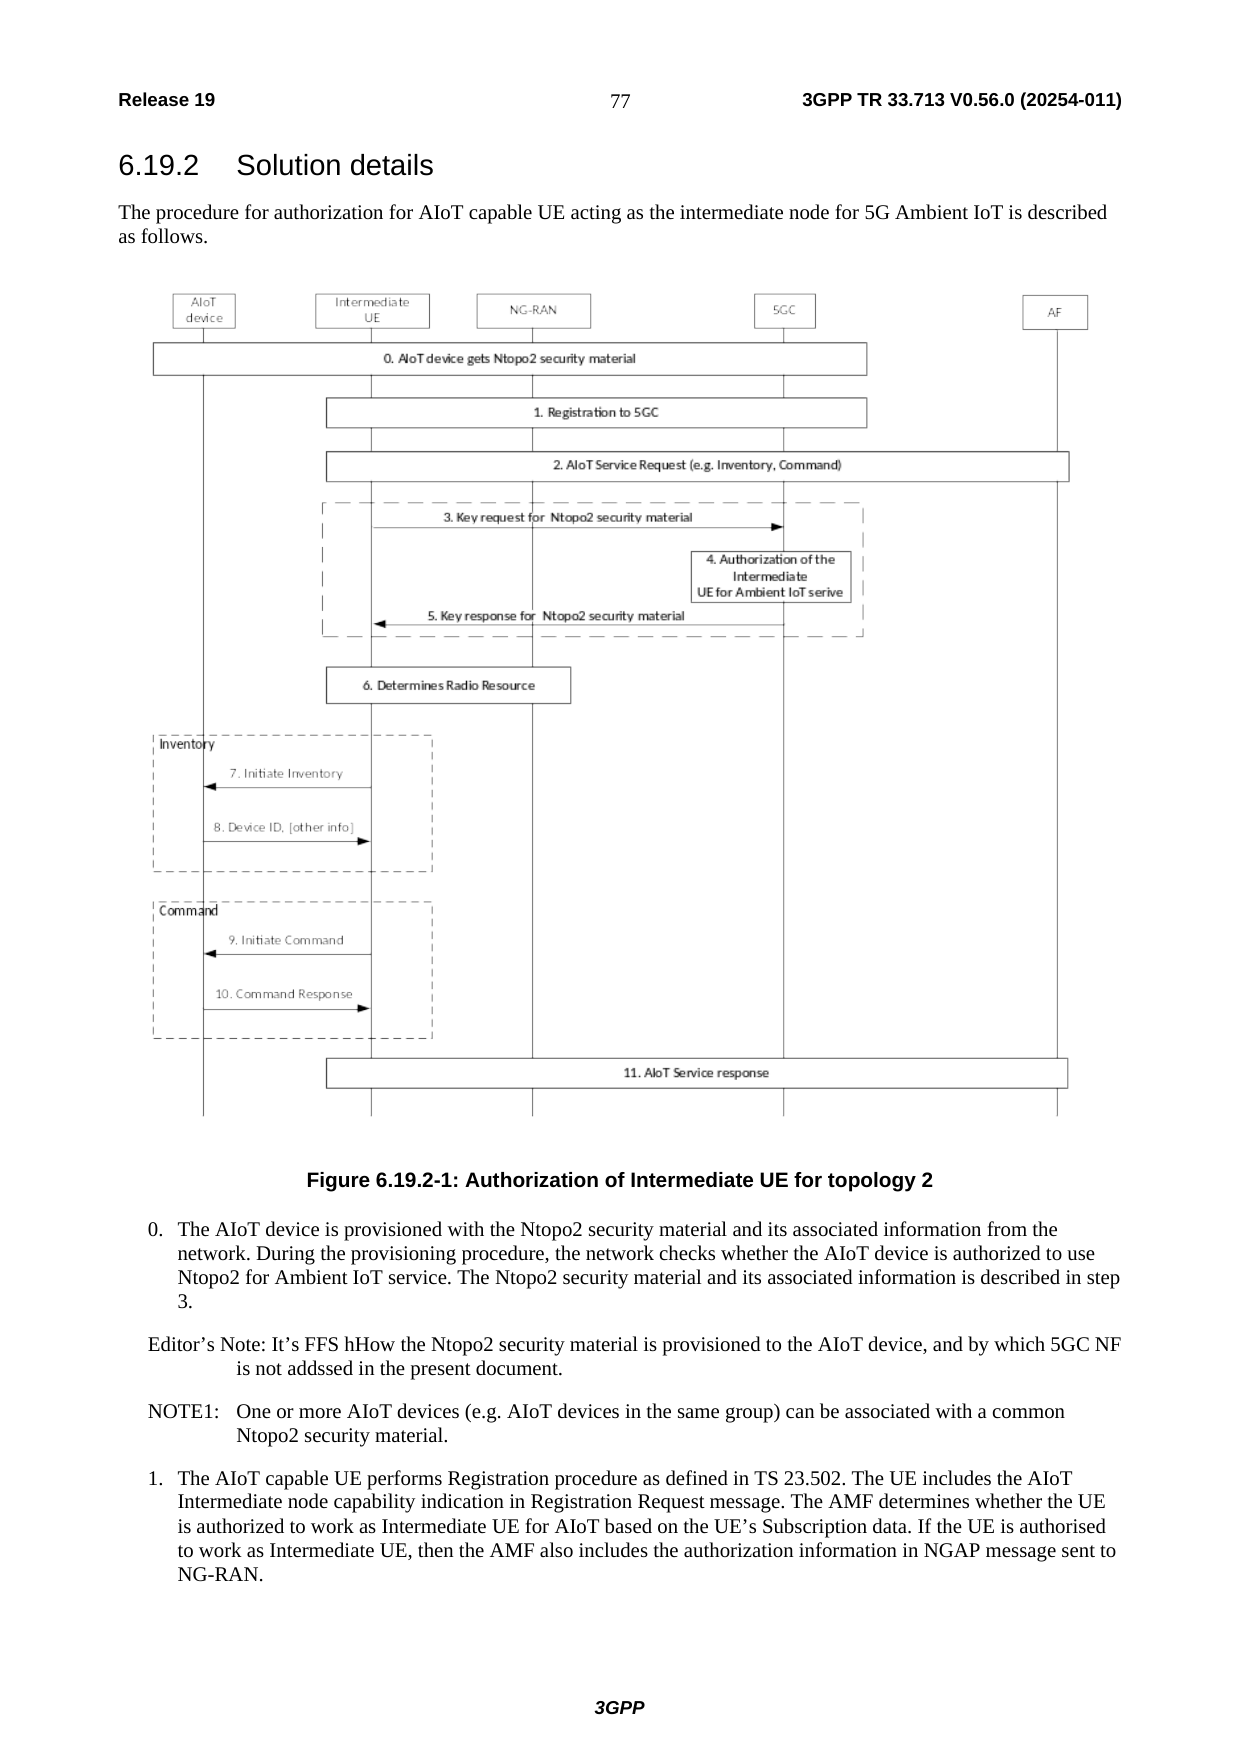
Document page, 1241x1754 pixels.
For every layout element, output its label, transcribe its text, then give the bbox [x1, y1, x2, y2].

text 0. The AIoT device is provisioned with the Ntopo2 security material and its associated information from the network. During the provisioning procedure, the network checks whether the AIoT device is authorized to use Ntopo2 for Ambient IoT service. The Ntopo2 security material and its associated information is described in step 3. [148, 1217, 1122, 1313]
subtitle 6.19.2 Solution details [118, 147, 1122, 181]
text Note: ow the Ntopo2 security material is provisioned to the AIoT device, and by which 5GC NF. [148, 1332, 1122, 1380]
text Figure 6.19.2-1: Authorization of Intermediate UE for topology 2 [118, 1168, 1122, 1192]
text The procedure for authorization for AIoT capable UE acting as the intermediate node for 5G Ambient IoT is described as follows. [118, 200, 1122, 248]
text 1. The AIoT capable UE performs Registration procedure as defined in TS 23.502. The UE includes the AIoT Intermediate node capability indication in Registration Request message. The AMF determines whether the UE is authorized to work as Intermediate UE for AIoT based on the UE’s Subscription data. If the UE is authorised to work as Intermediate UE, then the AMF also includes the authorization information in NGAP message sent to NG-RAN. [148, 1465, 1122, 1586]
text NOTE1: One or more AIoT devices (e.g. AIoT devices in the same group) can be associated with a common Ntopo2 security material. [148, 1398, 1122, 1447]
